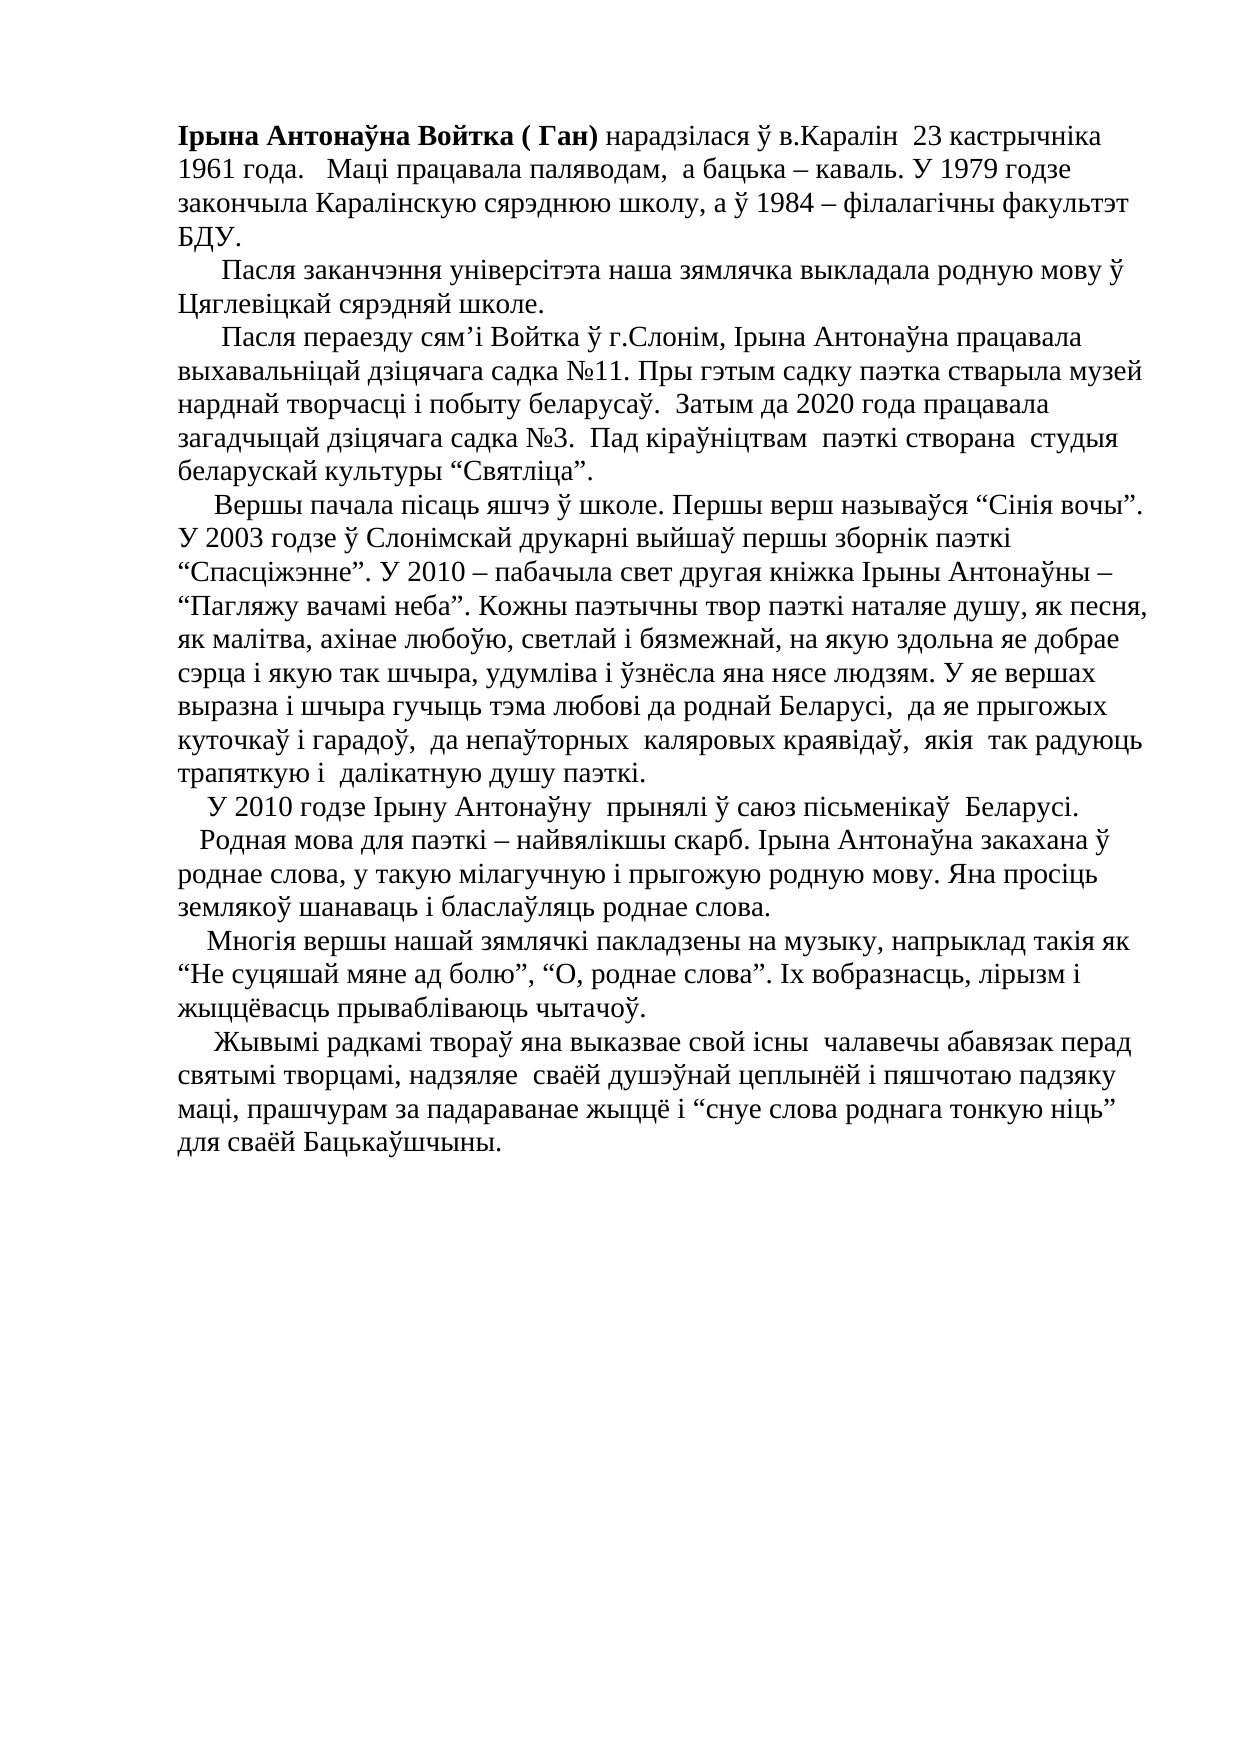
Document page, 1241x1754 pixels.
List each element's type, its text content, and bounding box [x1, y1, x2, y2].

text Ірына Антонаўна Войтка ( Ган) нарадзілася ў в.Каралін 23 кастрычніка 1961 года. Маці працавала паляводам, а бацька – каваль. У 1979 годзе закончыла Каралінскую сярэднюю школу, а ў 1984 – філалагічны факультэт БДУ. [177, 118, 1152, 252]
text Родная мова для паэткі – найвялікшы скарб. Ірына Антонаўна закахана ў роднае слова, у такую мілагучную і прыгожую родную мову. Яна просіць землякоў шанаваць і бласлаўляць роднае слова. [177, 822, 1152, 923]
text У 2010 годзе Ірыну Антонаўну прынялі ў саюз пісьменікаў Беларусі. [177, 789, 1152, 822]
text для сваёй Бацькаўшчыны. [177, 1124, 1152, 1158]
text Жывымі радкамі твораў яна выказвае свой існы чалавечы абавязак перад святымі творцамі, надзяляе сваёй душэўнай цеплынёй і пяшчотаю падзяку маці, прашчурам за падараванае жыццё і “снуе слова роднага тонкую ніць” [177, 1024, 1152, 1124]
text Вершы пачала пісаць яшчэ ў школе. Першы верш называўся “Сінія вочы”. [177, 487, 1152, 521]
text У 2003 годзе ў Слонімскай друкарні выйшаў першы зборнік паэткі “Спасціжэнне”. У 2010 – пабачыла свет другая кніжка Ірыны Антонаўны – “Пагляжу вачамі неба”. Кожны паэтычны твор паэткі наталяе душу, як песня, як малітва, ахінае любоўю, светлай і бязмежнай, на якую здольна яе добрае сэрца і якую так шчыра, удумліва і ўзнёсла яна нясе людзям. У яе вершах выразна і шчыра гучыць тэма любові да роднай Беларусі, да яе прыгожых куточкаў і гарадоў, да непаўторных каляровых краявідаў, якія так радуюць трапяткую і далікатную душу паэткі. [177, 521, 1152, 789]
text Пасля заканчэння універсітэта наша зямлячка выкладала родную мову ў Цяглевіцкай сярэдняй школе. [177, 252, 1152, 319]
text Пасля пераезду сям’і Войтка ў г.Слонім, Ірына Антонаўна працавала выхавальніцай дзіцячага садка №11. Пры гэтым садку паэтка стварыла музей нарднай творчасці і побыту беларусаў. Затым да 2020 года працавала загадчыцай дзіцячага садка №3. Пад кіраўніцтвам паэткі створана студыя беларускай культуры “Святліца”. [177, 319, 1152, 487]
text Многія вершы нашай зямлячкі пакладзены на музыку, напрыклад такія як “Не суцяшай мяне ад болю”, “О, роднае слова”. Іх вобразнасць, лірызм і жыццёвасць прывабліваюць чытачоў. [177, 923, 1152, 1024]
